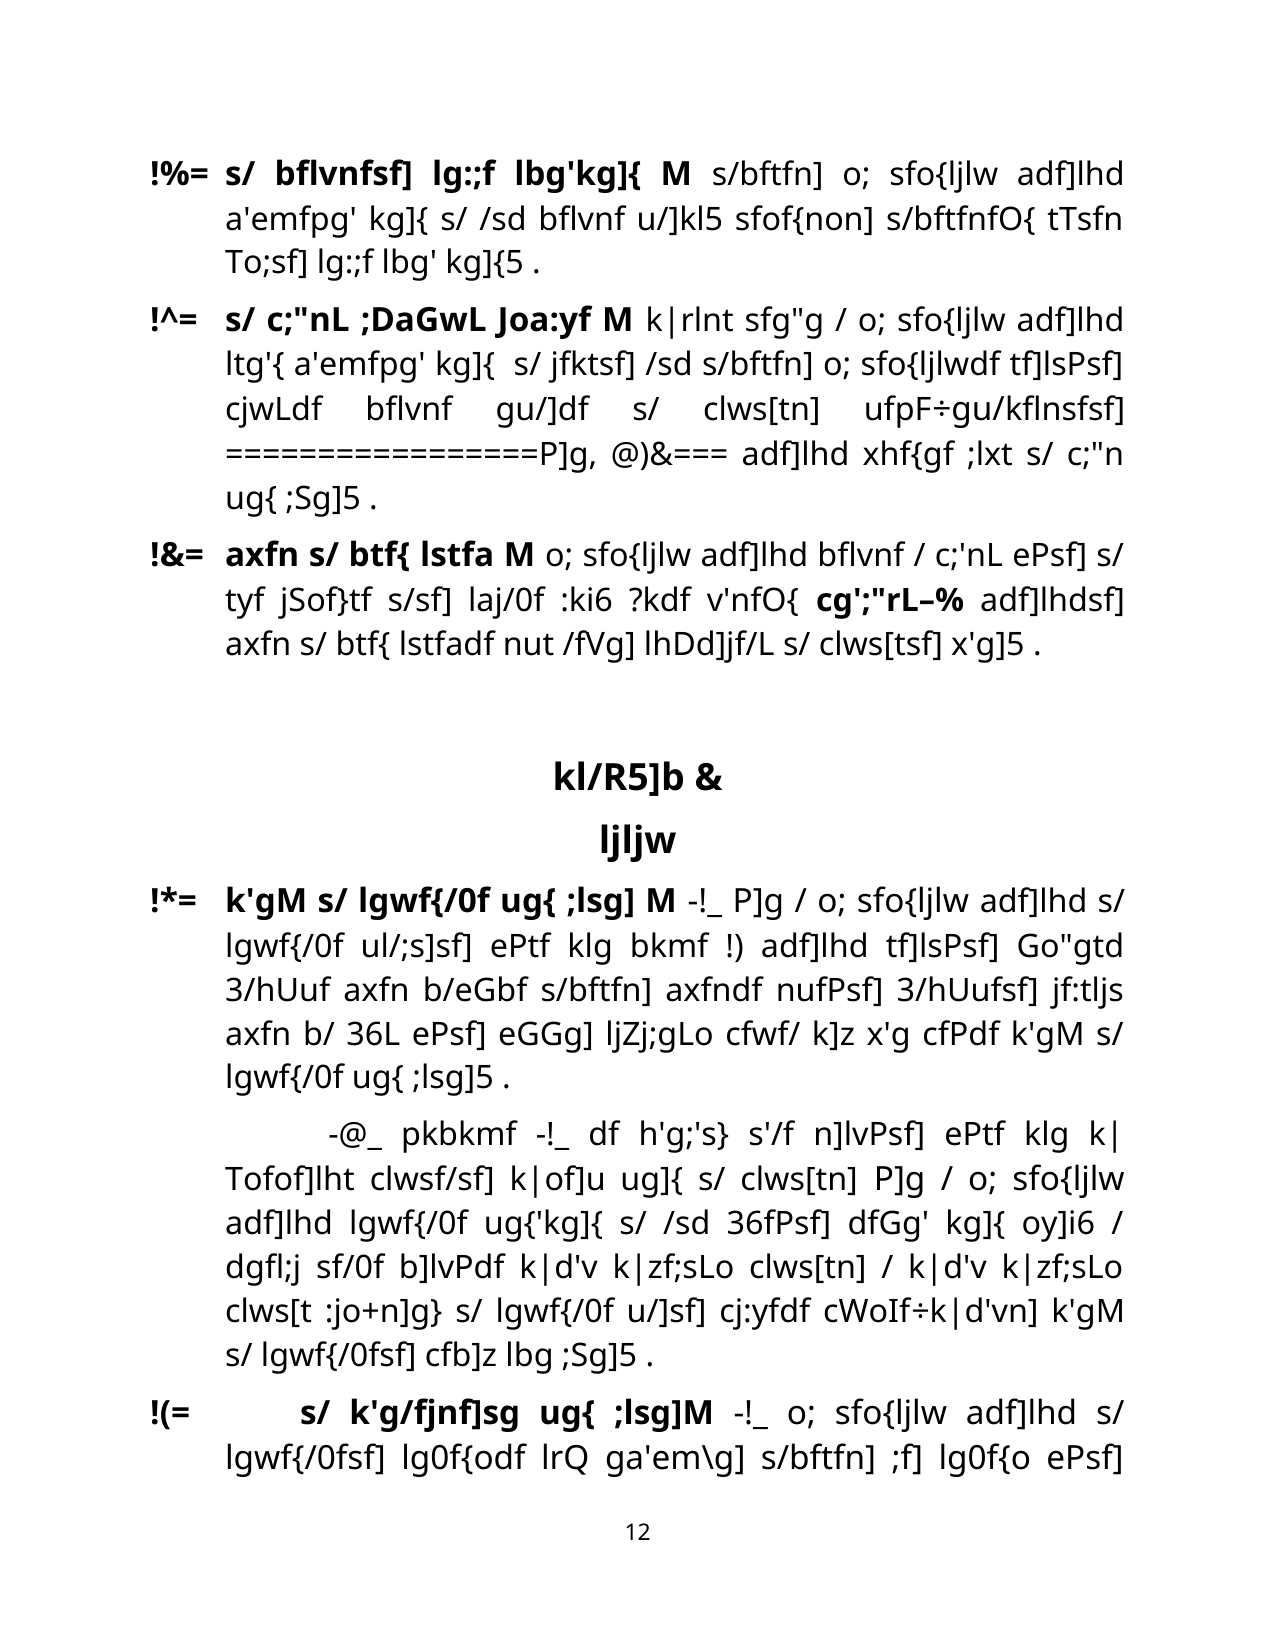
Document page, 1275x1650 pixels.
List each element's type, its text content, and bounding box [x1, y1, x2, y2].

text ljljw [150, 814, 1125, 865]
text -@_ pkbkmf -!_ df h'g;'s} s'/f n]lvPsf] ePtf klg k|Tofof]lht clwsf/sf] k|of]u ug]{ s/ clws[tn] P]g / o; sfo{ljlw adf]lhd lgwf{/0f ug{'kg]{ s/ /sd 36fPsf] dfGg' kg]{ oy]i6 / dgfl;j sf/0f b]lvPdf k|d'v k|zf;sLo clws[tn] / k|d'v k|zf;sLo clws[t :jo+n]g} s/ lgwf{/0f u/]sf] cj:yfdf cWoIf÷k|d'vn] k'gM s/ lgwf{/0fsf] cfb]z lbg ;Sg]5 . [225, 1111, 1125, 1376]
text !^= s/ c;"nL ;DaGwL Joa:yf M k|rlnt sfg"g / o; sfo{ljlw adf]lhd ltg'{ a'emfpg' kg]{ s/ jfktsf] /sd s/bftfn] o; sfo{ljlwdf tf]lsPsf] cjwLdf bflvnf gu/]df s/ clws[tn] ufpF÷gu/kflnsfsf] =================P]g, @)&=== adf]lhd xhf{gf ;lxt s/ c;"n ug{ ;Sg]5 . [150, 296, 1125, 518]
text !%= s/ bflvnfsf] lg:;f lbg'kg]{ M s/bftfn] o; sfo{ljlw adf]lhd a'emfpg' kg]{ s/ /sd bflvnf u/]kl5 sfof{non] s/bftfnfO{ tTsfn To;sf] lg:;f lbg' kg]{5 . [150, 150, 1125, 283]
text !&= axfn s/ btf{ lstfa M o; sfo{ljlw adf]lhd bflvnf / c;'nL ePsf] s/ tyf jSof}tf s/sf] laj/0f :ki6 ?kdf v'nfO{ cg';"rL–% adf]lhdsf] axfn s/ btf{ lstfadf nut /fVg] lhDd]jf/L s/ clws[tsf] x'g]5 . [150, 531, 1125, 664]
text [150, 1389, 1125, 1479]
text kl/R5]b & [150, 750, 1125, 801]
text !*= k'gM s/ lgwf{/0f ug{ ;lsg] M -!_ P]g / o; sfo{ljlw adf]lhd s/ lgwf{/0f ul/;s]sf] ePtf klg bkmf !) adf]lhd tf]lsPsf] Go"gtd 3/hUuf axfn b/eGbf s/bftfn] axfndf nufPsf] 3/hUufsf] jf:tljs axfn b/ 36L ePsf] eGGg] ljZj;gLo cfwf/ k]z x'g cfPdf k'gM s/ lgwf{/0f ug{ ;lsg]5 . [150, 877, 1125, 1098]
